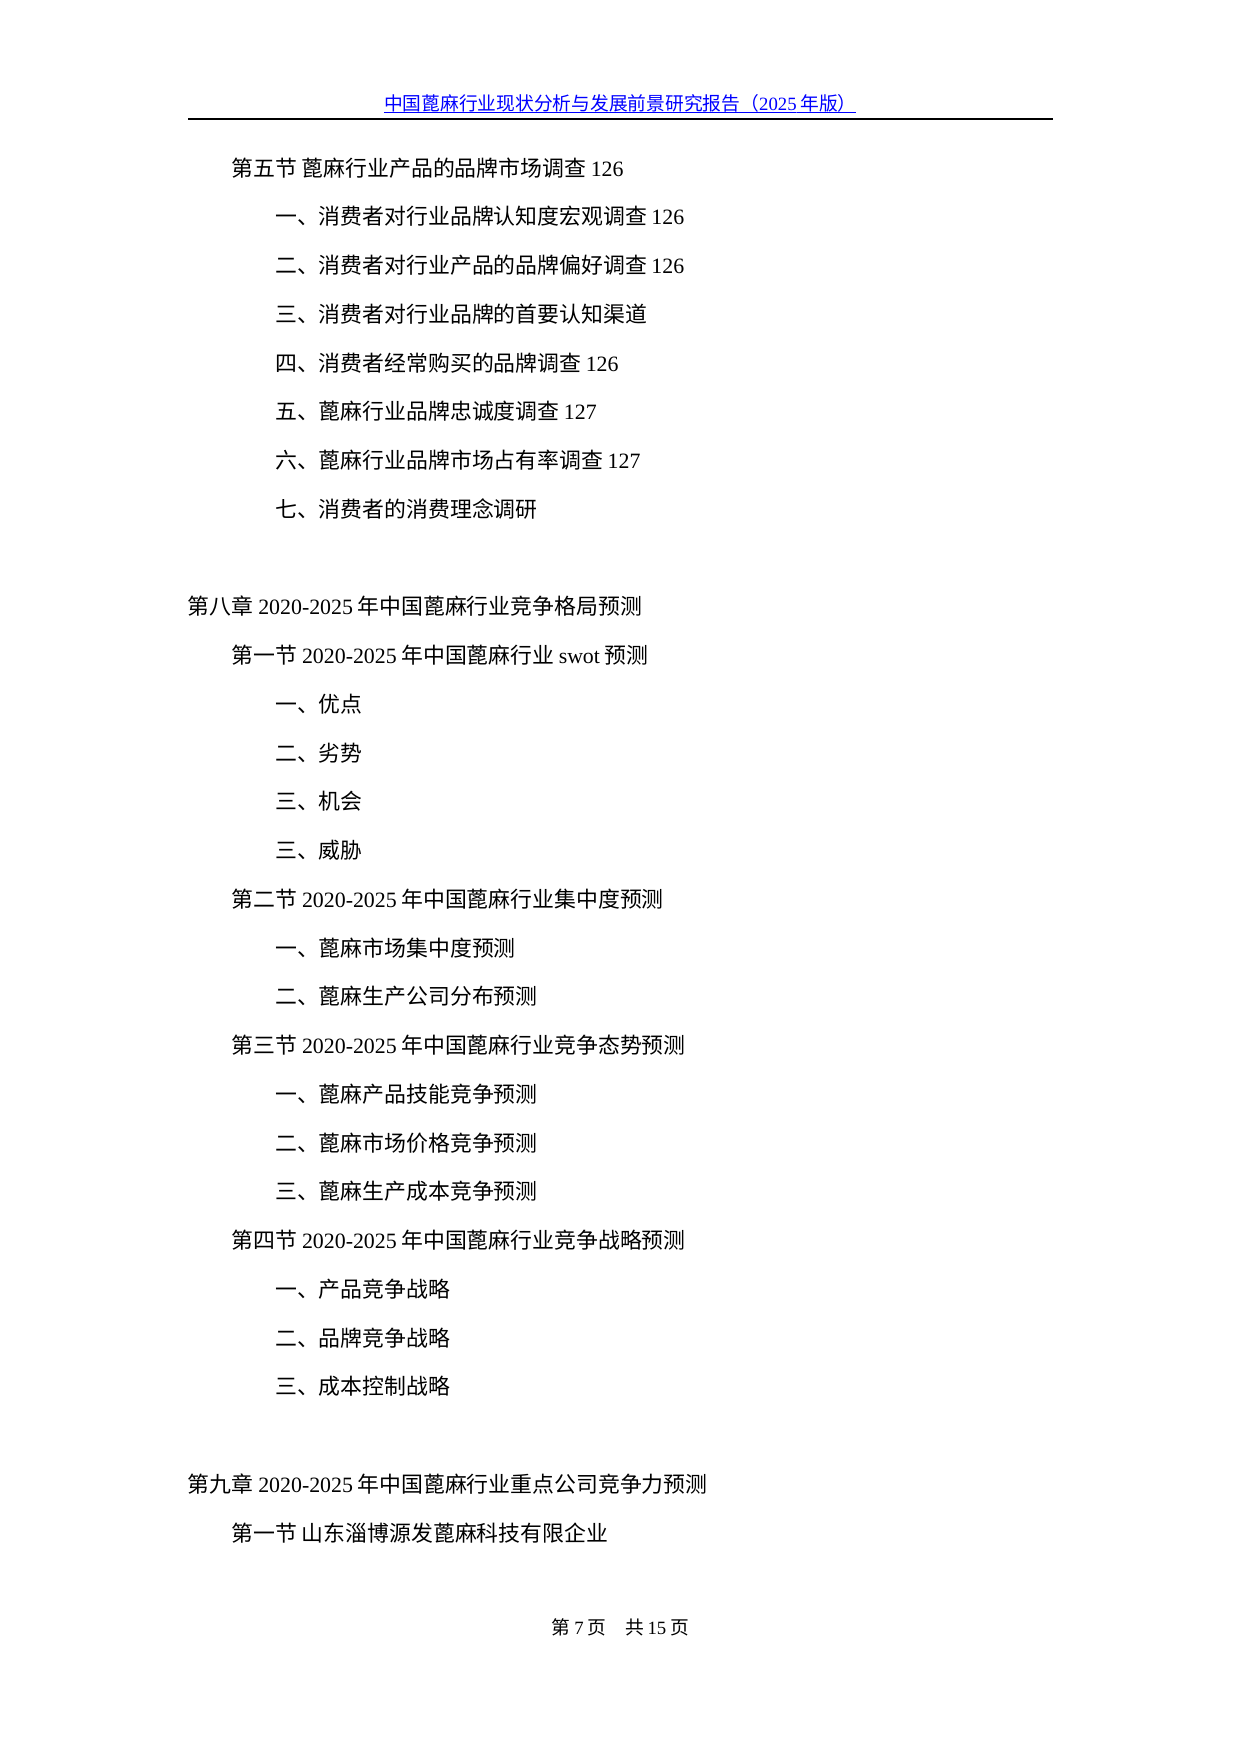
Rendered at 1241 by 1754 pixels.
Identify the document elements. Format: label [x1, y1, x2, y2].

text [187, 150, 1053, 1548]
